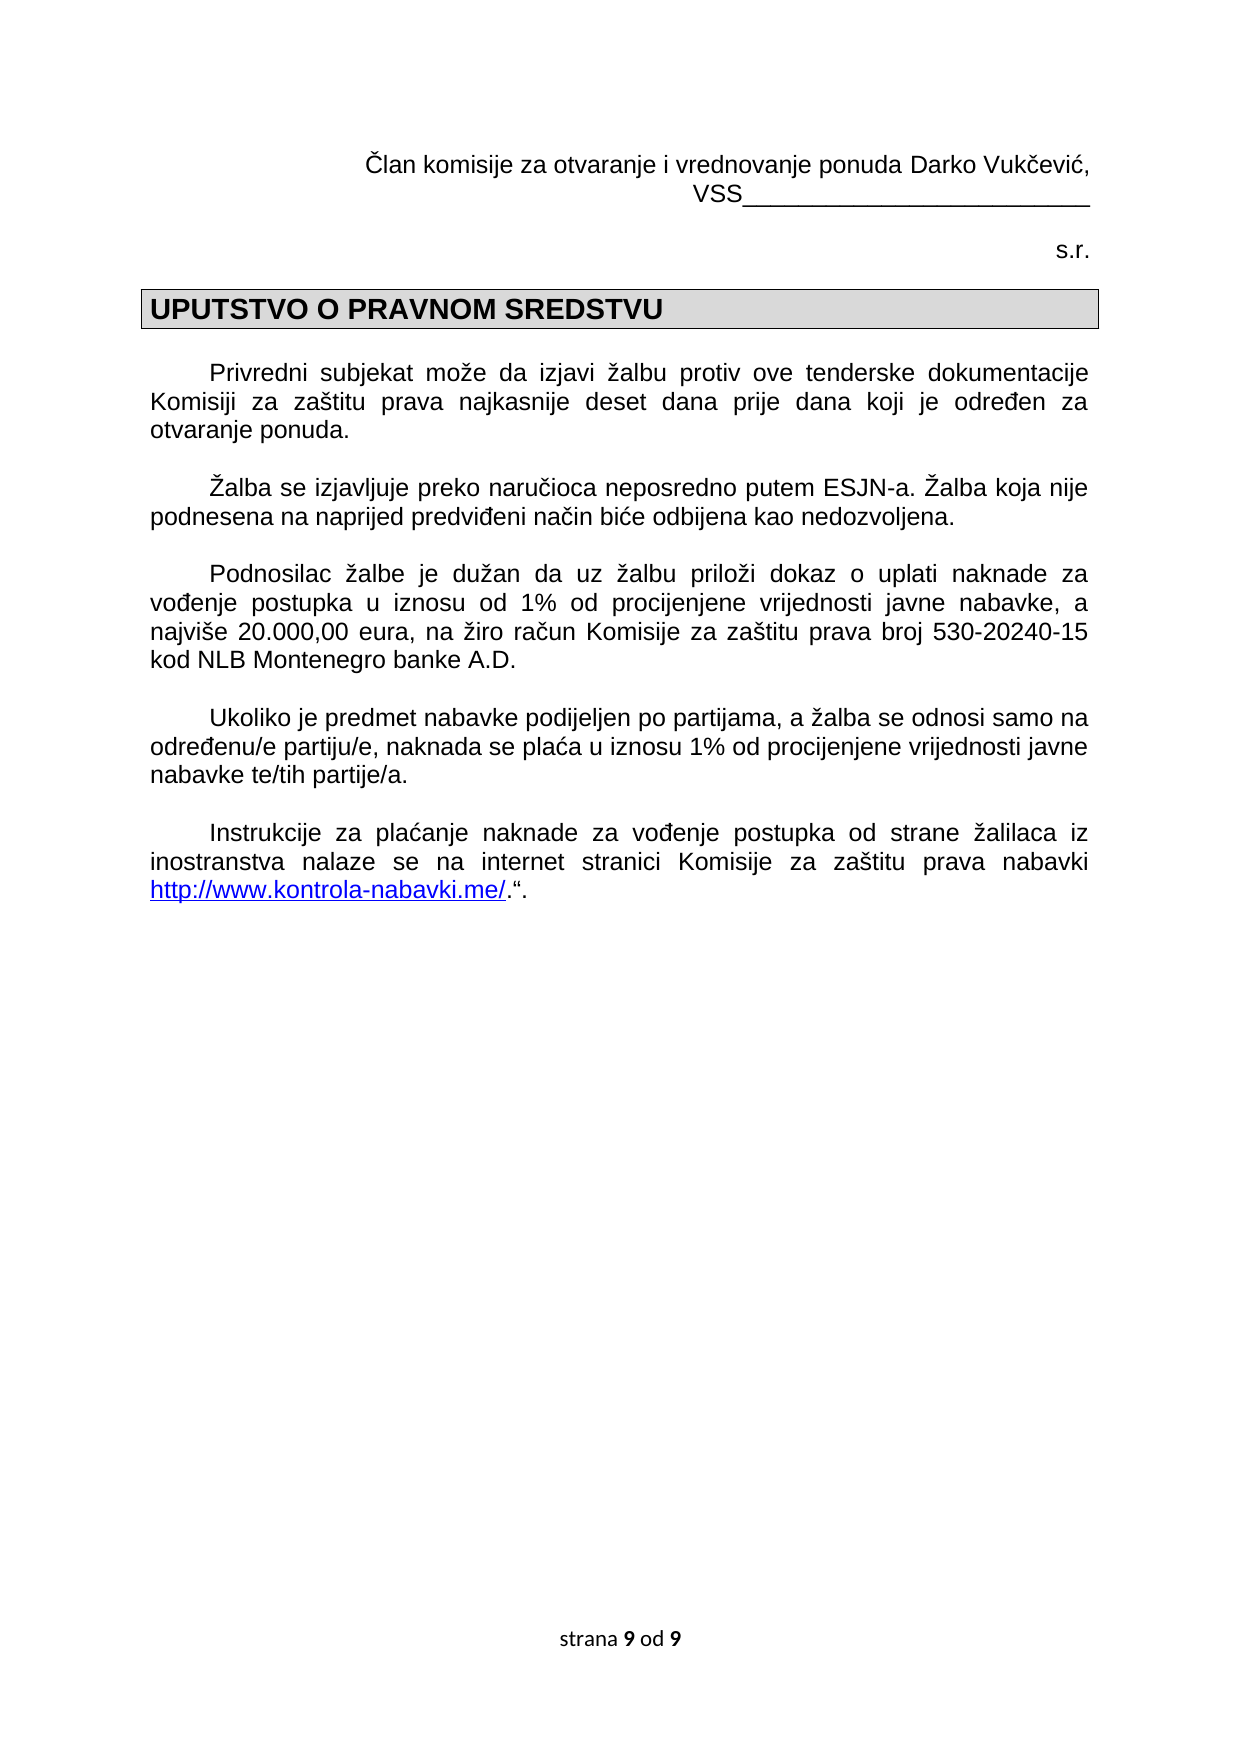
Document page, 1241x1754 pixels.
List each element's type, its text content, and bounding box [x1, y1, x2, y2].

text VSS_________________________ [150, 179, 1090, 207]
text Privredni subjekat može da izjavi žalbu protiv ove tenderske dokumentacije Komisiji za zaštitu prava najkasnije deset dana prije dana koji je određen za otvaranje ponuda. [150, 358, 1090, 444]
text Instrukcije za plaćanje naknade za vođenje postupka od strane žalilaca iz inostranstva nalaze se na internet stranici Komisije za zaštitu prava nabavki http://www.kontrola-nabavki.me/.“. [150, 818, 1090, 904]
text s.r. [150, 236, 1090, 264]
text Ukoliko je predmet nabavke podijeljen po partijama, a žalba se odnosi samo na određenu/e partiju/e, naknada se plaća u iznosu 1% od procijenjene vrijednosti javne nabavke te/tih partije/a. [150, 703, 1090, 789]
text UPUTSTVO O PRAVNOM SREDSTVU [142, 290, 1098, 328]
text Podnosilac žalbe je dužan da uz žalbu priloži dokaz o uplati naknade za vođenje postupka u iznosu od 1% od procijenjene vrijednosti javne nabavke, a najviše 20.000,00 eura, na žiro račun Komisije za zaštitu prava broj 530-20240-15 kod NLB Montenegro banke A.D. [150, 559, 1090, 674]
text Član komisije za otvaranje i vrednovanje ponuda Darko Vukčević, [150, 150, 1090, 179]
text Žalba se izjavljuje preko naručioca neposredno putem ESJN-a. Žalba koja nije podnesena na naprijed predviđeni način biće odbijena kao nedozvoljena. [150, 473, 1090, 530]
